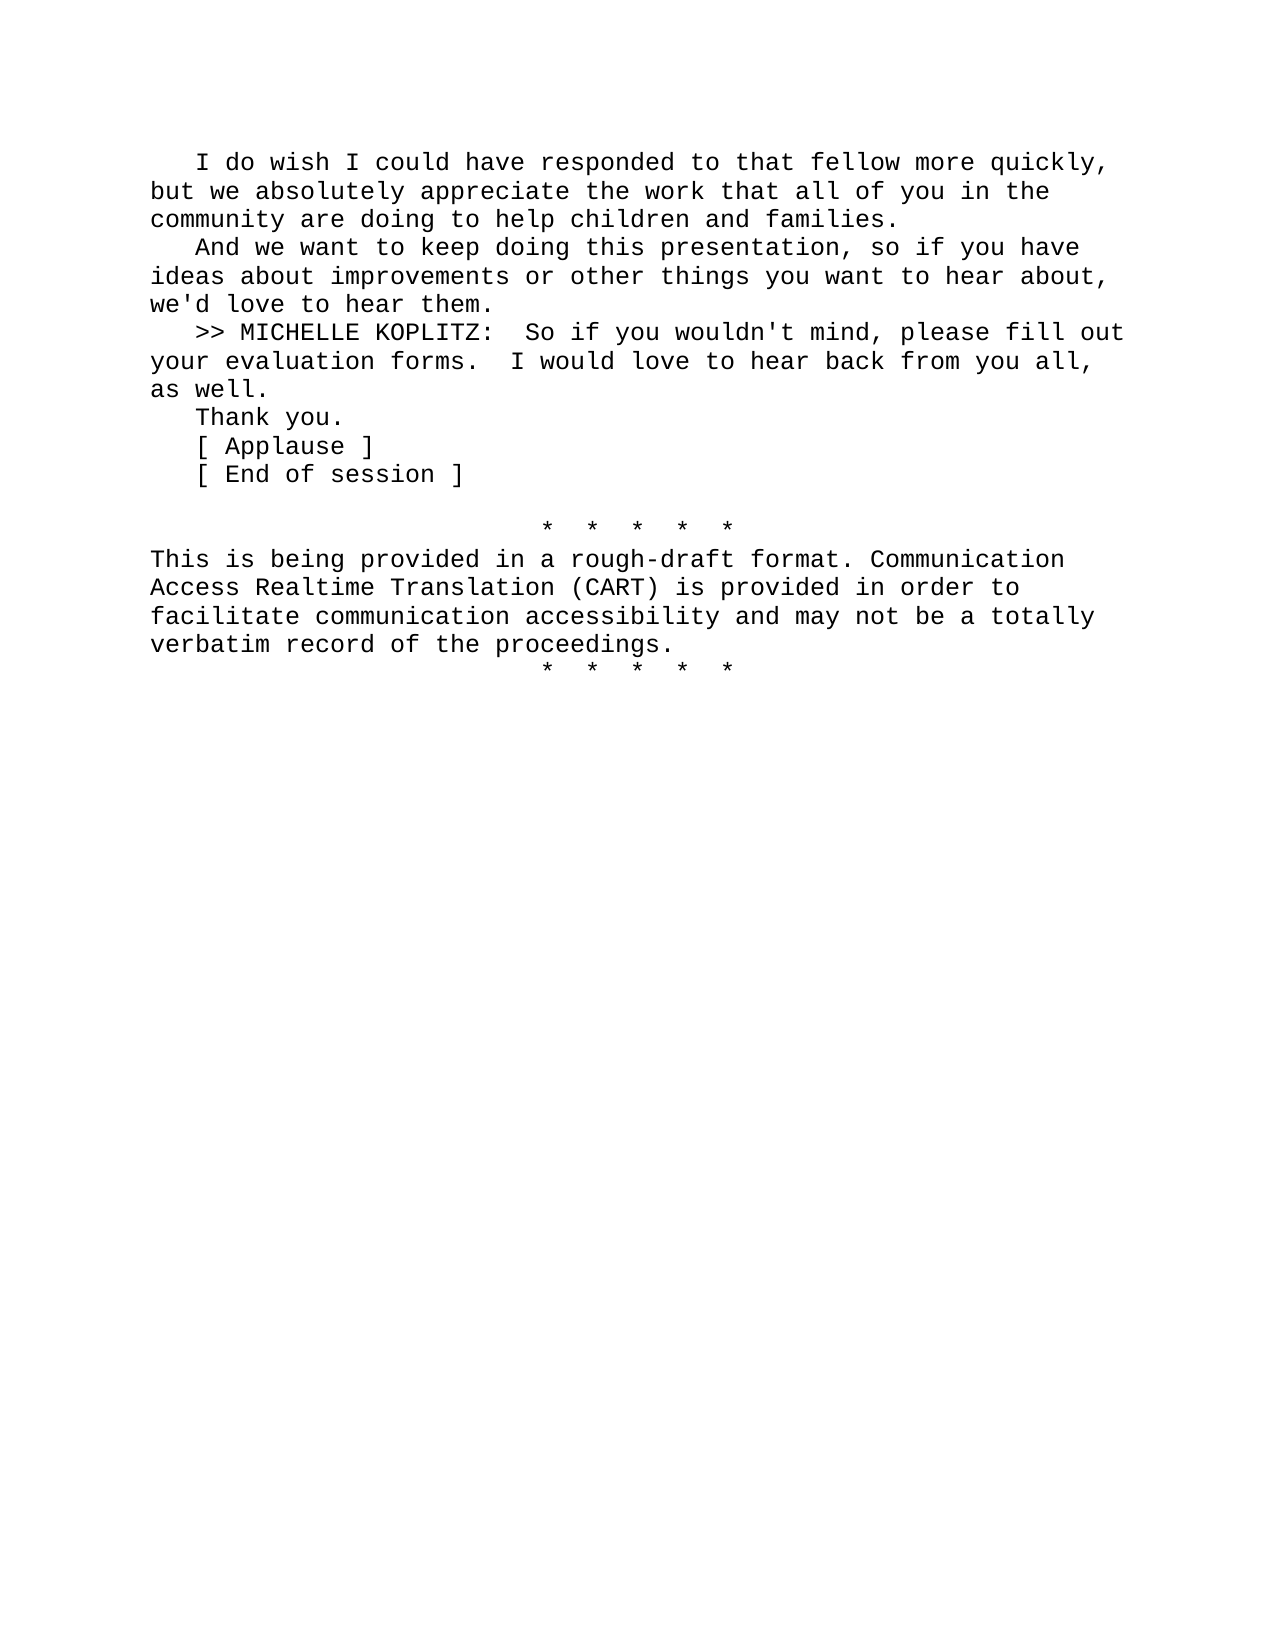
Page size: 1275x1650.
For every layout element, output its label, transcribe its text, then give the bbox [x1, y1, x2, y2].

text And we want to keep doing this presentation, so if you have ideas about improvements or other things you want to hear about, we'd love to hear them. [150, 235, 1125, 320]
text [ End of session ] [150, 462, 1125, 490]
text >> MICHELLE KOPLITZ: So if you wouldn't mind, please fill out your evaluation forms. I would love to hear back from you all, as well. [150, 320, 1125, 405]
text This is being provided in a rough-draft format. Communication Access Realtime Translation (CART) is provided in order to facilitate communication accessibility and may not be a totally verbatim record of the proceedings. [150, 547, 1125, 660]
text Thank you. [150, 405, 1125, 433]
text * * * * * [150, 518, 1125, 547]
text I do wish I could have responded to that fellow more quickly, but we absolutely appreciate the work that all of you in the community are doing to help children and families. [150, 150, 1125, 235]
text * * * * * [150, 660, 1125, 688]
text [ Applause ] [150, 433, 1125, 462]
